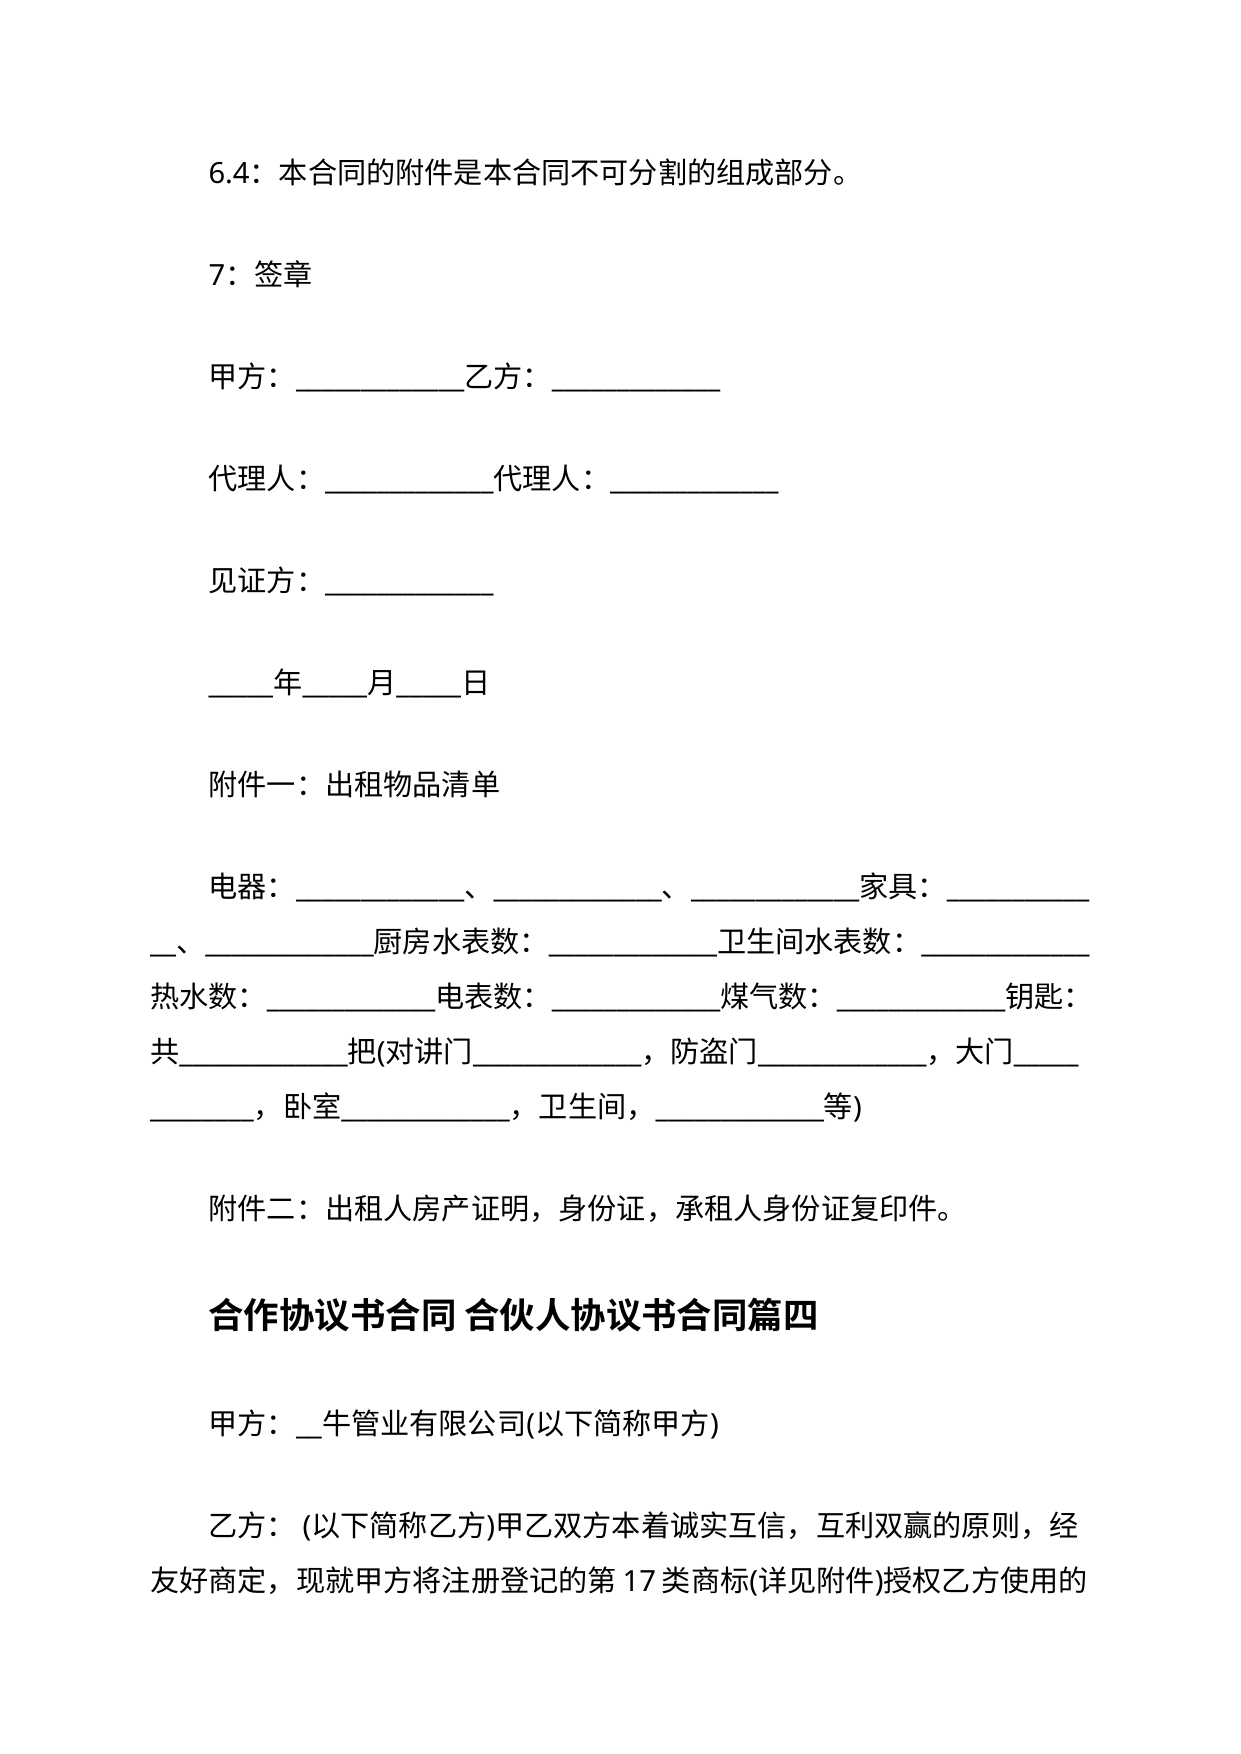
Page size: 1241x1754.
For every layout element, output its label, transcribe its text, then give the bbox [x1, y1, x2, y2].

text 电器：_____________、_____________、_____________家具：_____________、_____________厨房水表数：_____________卫生间水表数：_____________热水数：_____________电表数：_____________煤气数：_____________钥匙：共_____________把(对讲门_____________，防盗门_____________，大门_____________，卧室_____________，卫生间，_____________等) [150, 864, 1090, 1126]
text 附件二：出租人房产证明，身份证，承租人身份证复印件。 [150, 1186, 1090, 1228]
text 附件一：出租物品清单 [150, 762, 1090, 804]
text 7：签章 [150, 252, 1090, 294]
text 见证方：_____________ [150, 558, 1090, 600]
text 甲方：_____________乙方：_____________ [150, 354, 1090, 396]
text 合作协议书合同 合伙人协议书合同篇四 [150, 1287, 1090, 1339]
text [150, 1503, 1090, 1600]
text 6.4：本合同的附件是本合同不可分割的组成部分。 [150, 150, 1090, 192]
text _____年_____月_____日 [150, 660, 1090, 702]
text 甲方：__牛管业有限公司(以下简称甲方) [150, 1401, 1090, 1443]
text 代理人：_____________代理人：_____________ [150, 456, 1090, 498]
